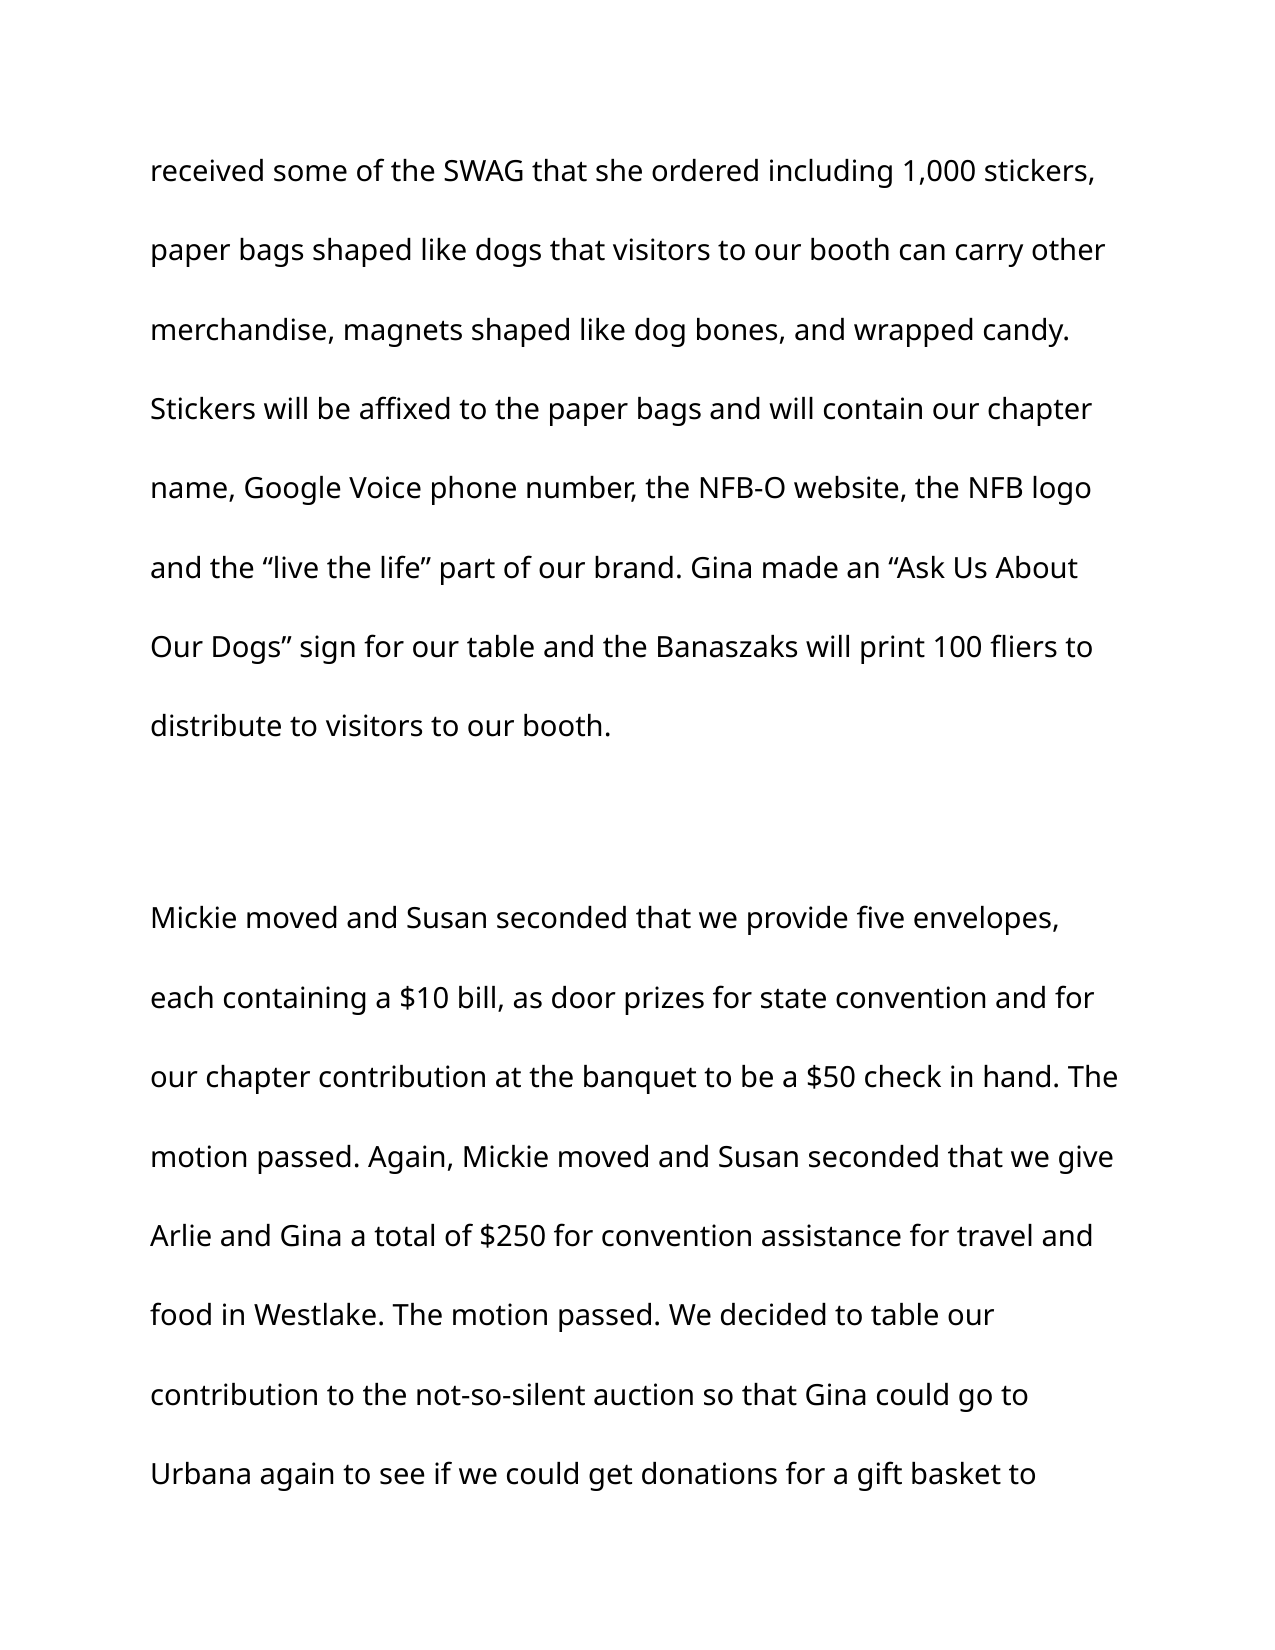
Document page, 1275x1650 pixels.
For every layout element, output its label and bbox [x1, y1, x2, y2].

text [150, 150, 1125, 745]
text [150, 898, 1125, 1493]
